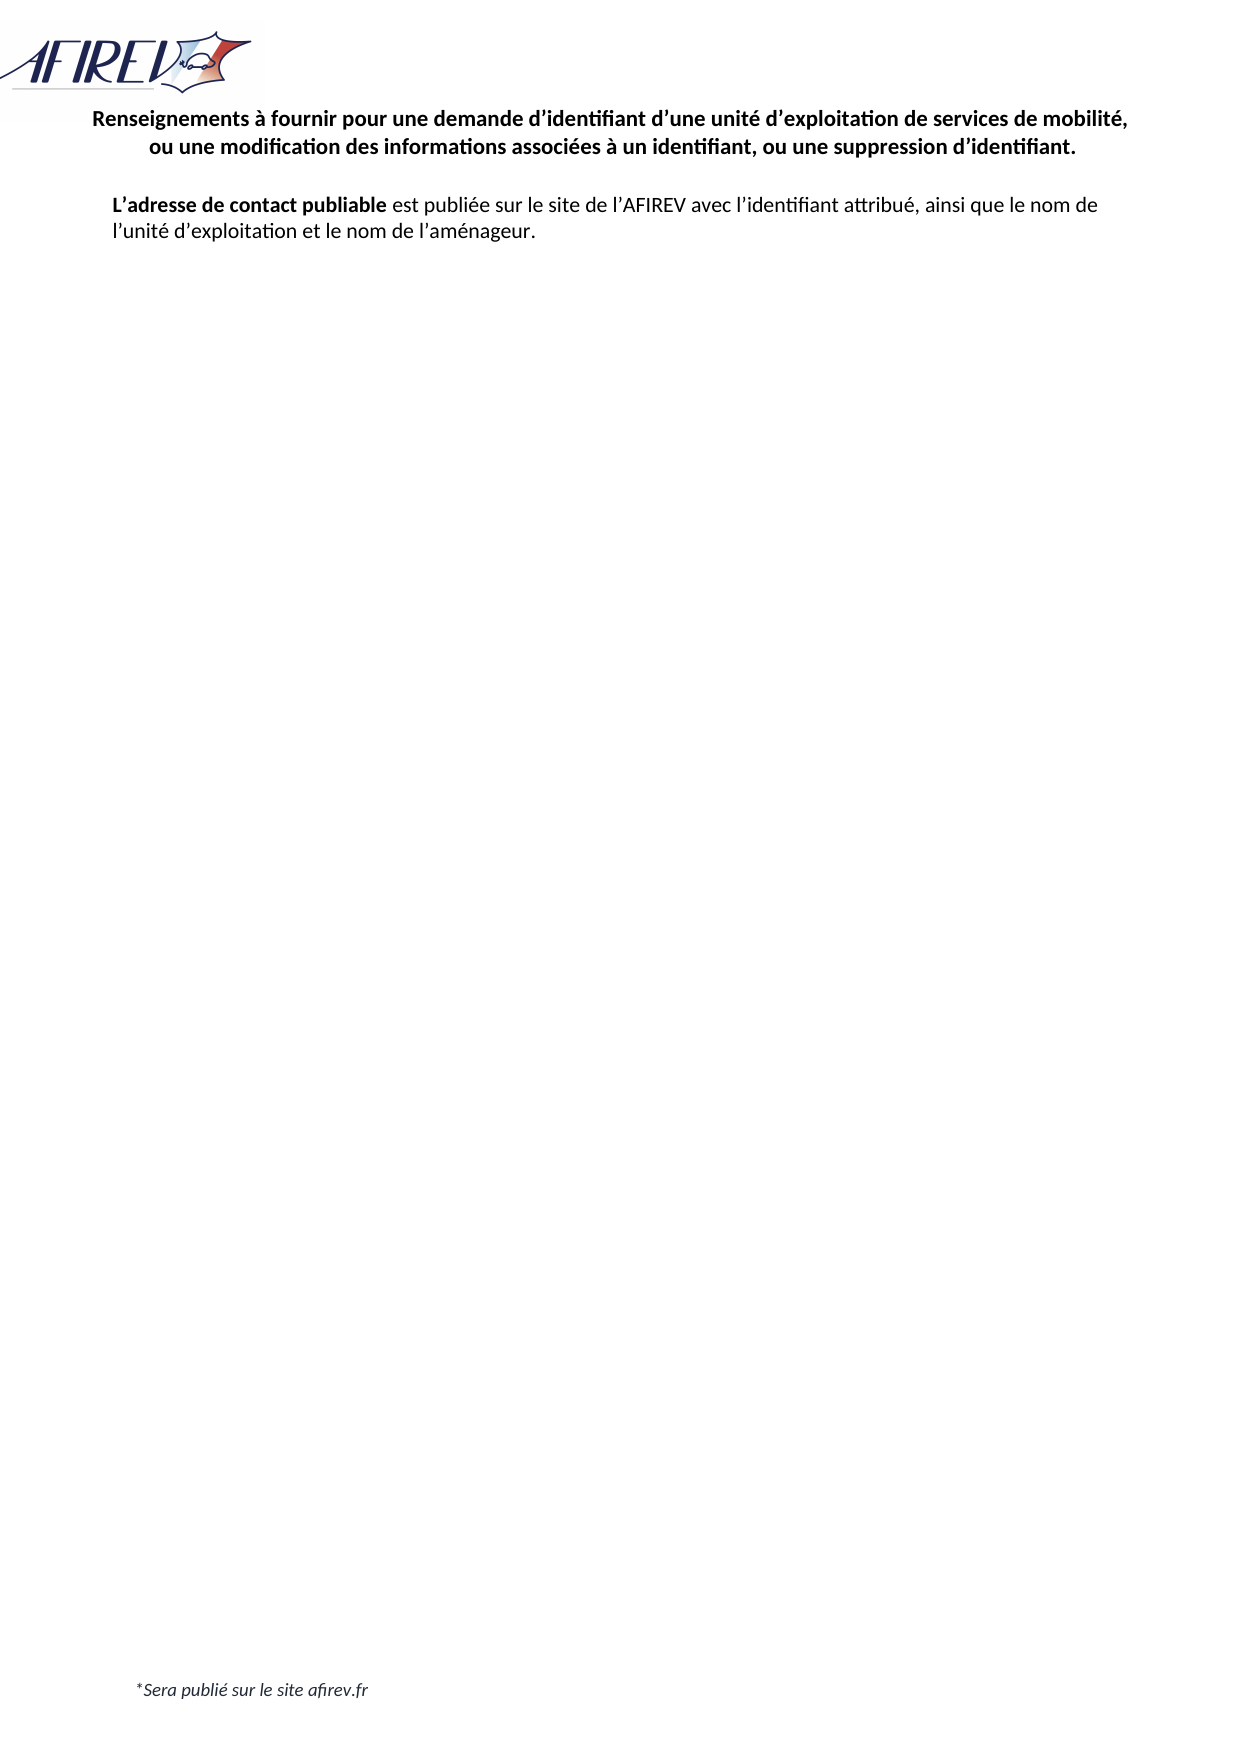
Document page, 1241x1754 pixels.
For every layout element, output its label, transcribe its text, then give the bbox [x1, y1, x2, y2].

text L’adresse de contact publiable est publiée sur le site de l’AFIREV avec l’identifiant attribué, ainsi que le nom de l’unité d’exploitation et le nom de l’aménageur. [112, 191, 1128, 244]
picture [0, 19, 265, 122]
